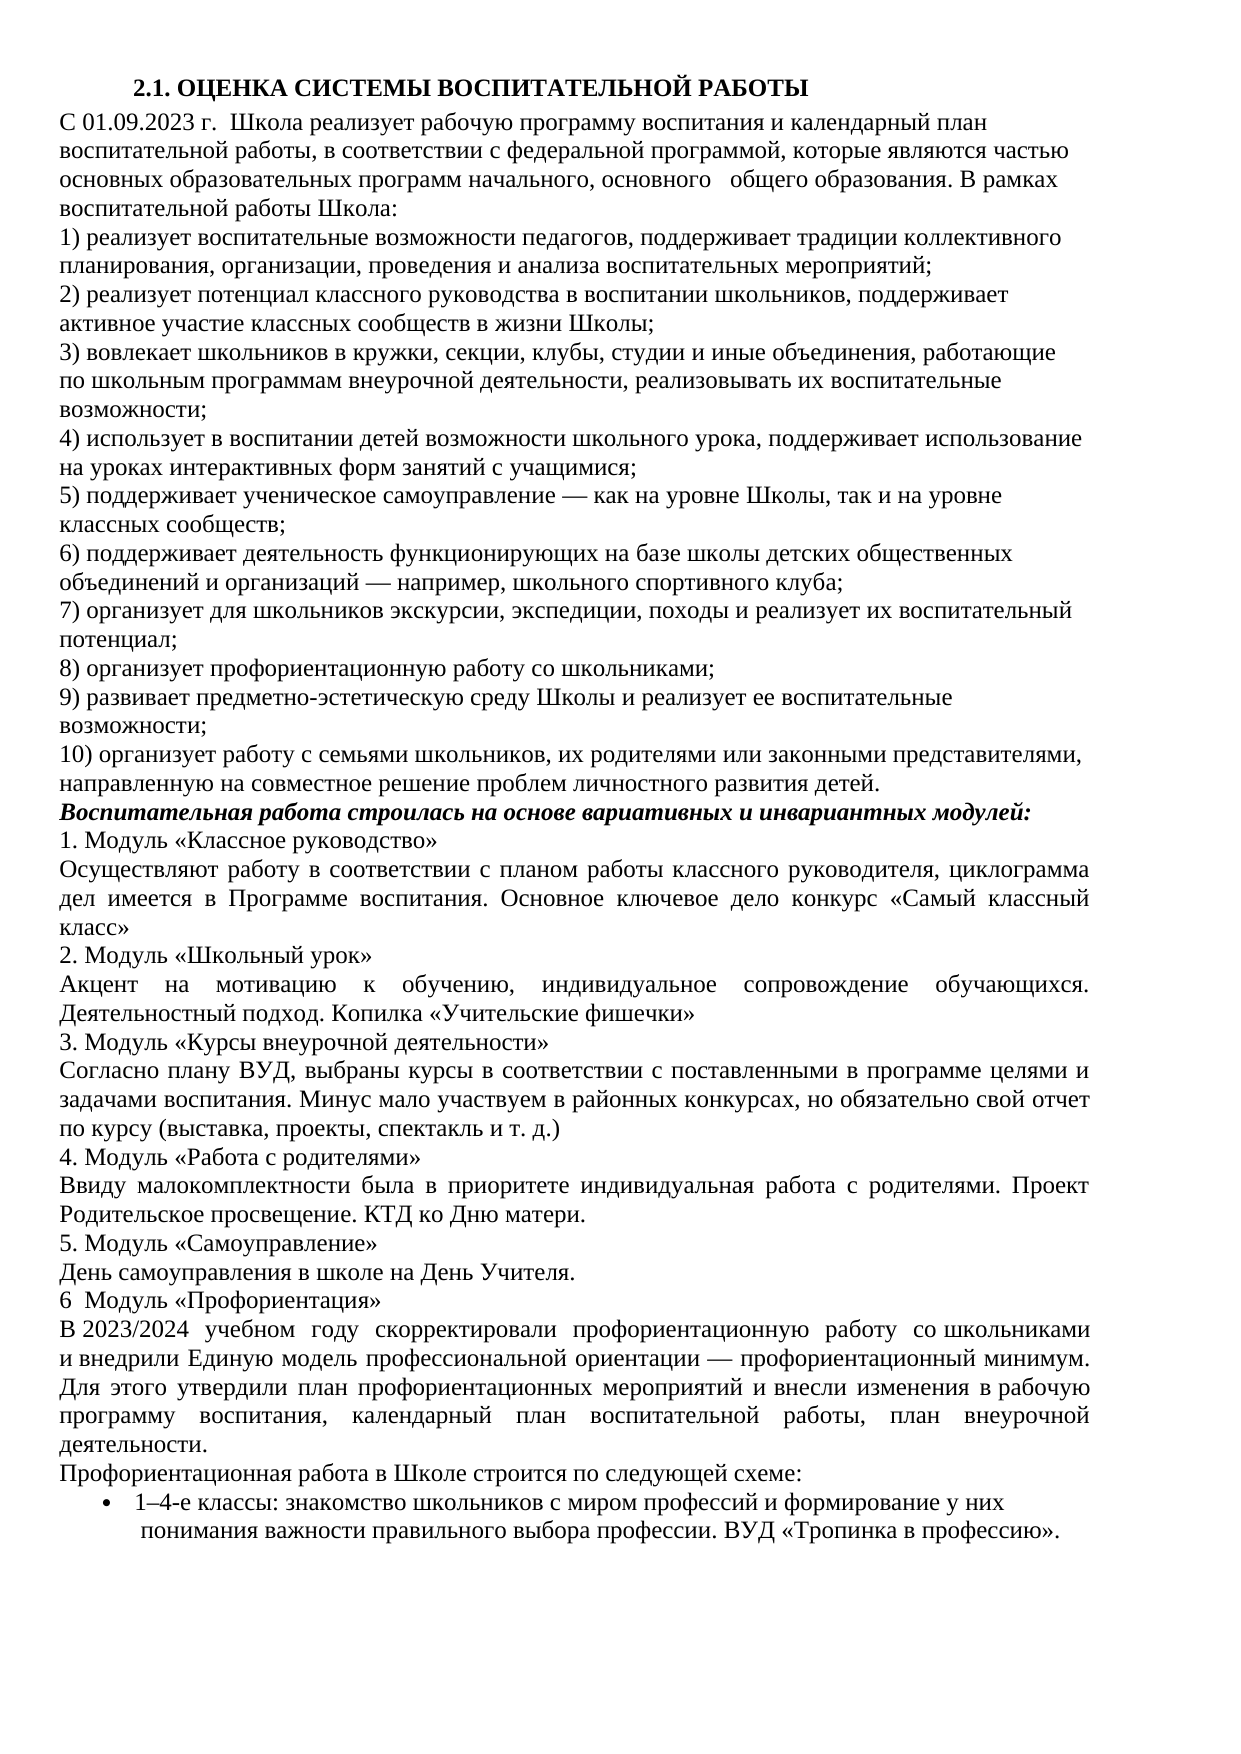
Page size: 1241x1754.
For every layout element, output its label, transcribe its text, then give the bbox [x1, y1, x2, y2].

text 5. Модуль «Самоуправление» [59, 1228, 1090, 1257]
text 3. Модуль «Курсы внеурочной деятельности» [59, 1027, 1090, 1055]
text В 2023/2024 учебном году скорректировали профориентационную работу со школьниками и внедрили Единую модель профессиональной ориентации — профориентационный минимум. Для этого утвердили план профориентационных мероприятий и внесли изменения в рабочую программу воспитания, календарный план воспитательной работы, план внеурочной деятельности. [59, 1314, 1090, 1458]
text С 01.09.2023 г. Школа реализует рабочую программу воспитания и календарный план воспитательной работы, в соответствии с федеральной программой, которые являются частью основных образовательных программ начального, основного общего образования. В рамках воспитательной работы Школа: [59, 107, 1090, 222]
text Акцент на мотивацию к обучению, индивидуальное сопровождение обучающихся. Деятельностный подход. Копилка «Учительские фишечки» [59, 969, 1090, 1027]
text 1. Модуль «Классное руководство» [59, 825, 1090, 854]
text 1) реализует воспитательные возможности педагогов, поддерживает традиции коллективного планирования, организации, проведения и анализа воспитательных мероприятий; 2) реализует потенциал классного руководства в воспитании школьников, поддерживает активное участие классных сообществ в жизни Школы; 3) вовлекает школьников в кружки, секции, клубы, студии и иные объединения, работающие по школьным программам внеурочной деятельности, реализовывать их воспитательные возможности; 4) использует в воспитании детей возможности школьного урока, поддерживает использование на уроках интерактивных форм занятий с учащимися; 5) поддерживает ученическое самоуправление — как на уровне Школы, так и на уровне классных сообществ; 6) поддерживает деятельность функционирующих на базе школы детских общественных объединений и организаций — например, школьного спортивного клуба; 7) организует для школьников экскурсии, экспедиции, походы и реализует их воспитательный потенциал; 8) организует профориентационную работу со школьниками; 9) развивает предметно-эстетическую среду Школы и реализует ее воспитательные возможности; 10) организует работу с семьями школьников, их родителями или законными представителями, направленную на совместное решение проблем личностного развития детей. [59, 222, 1090, 797]
text Профориентационная работа в Школе строится по следующей схеме: [59, 1458, 1090, 1487]
text Ввиду малокомплектности была в приоритете индивидуальная работа с родителями. Проект Родительское просвещение. КТД ко Дню матери. [59, 1170, 1090, 1228]
text Согласно плану ВУД, выбраны курсы в соответствии с поставленными в программе целями и задачами воспитания. Минус мало участвуем в районных конкурсах, но обязательно свой отчет по курсу (выставка, проекты, спектакль и т. д.) [59, 1055, 1090, 1142]
list 1–4-е классы: знакомство школьников с миром профессий и формирование у них понимания важности правильного выбора профессии. ВУД «Тропинка в профессию». [103, 1487, 1072, 1544]
text Осуществляют работу в соответствии с планом работы классного руководителя, циклограмма дел имеется в Программе воспитания. Основное ключевое дело конкурс «Самый классный класс» [59, 854, 1090, 940]
text 2.1. ОЦЕНКА СИСТЕМЫ ВОСПИТАТЕЛЬНОЙ РАБОТЫ [59, 73, 1090, 102]
text 6 Модуль «Профориентация» [59, 1285, 1090, 1314]
text 2. Модуль «Школьный урок» [59, 940, 1090, 969]
text День самоуправления в школе на День Учителя. [59, 1257, 1090, 1285]
text 4. Модуль «Работа с родителями» [59, 1142, 1090, 1170]
text Воспитательная работа строилась на основе вариативных и инвариантных модулей: [59, 797, 1090, 825]
